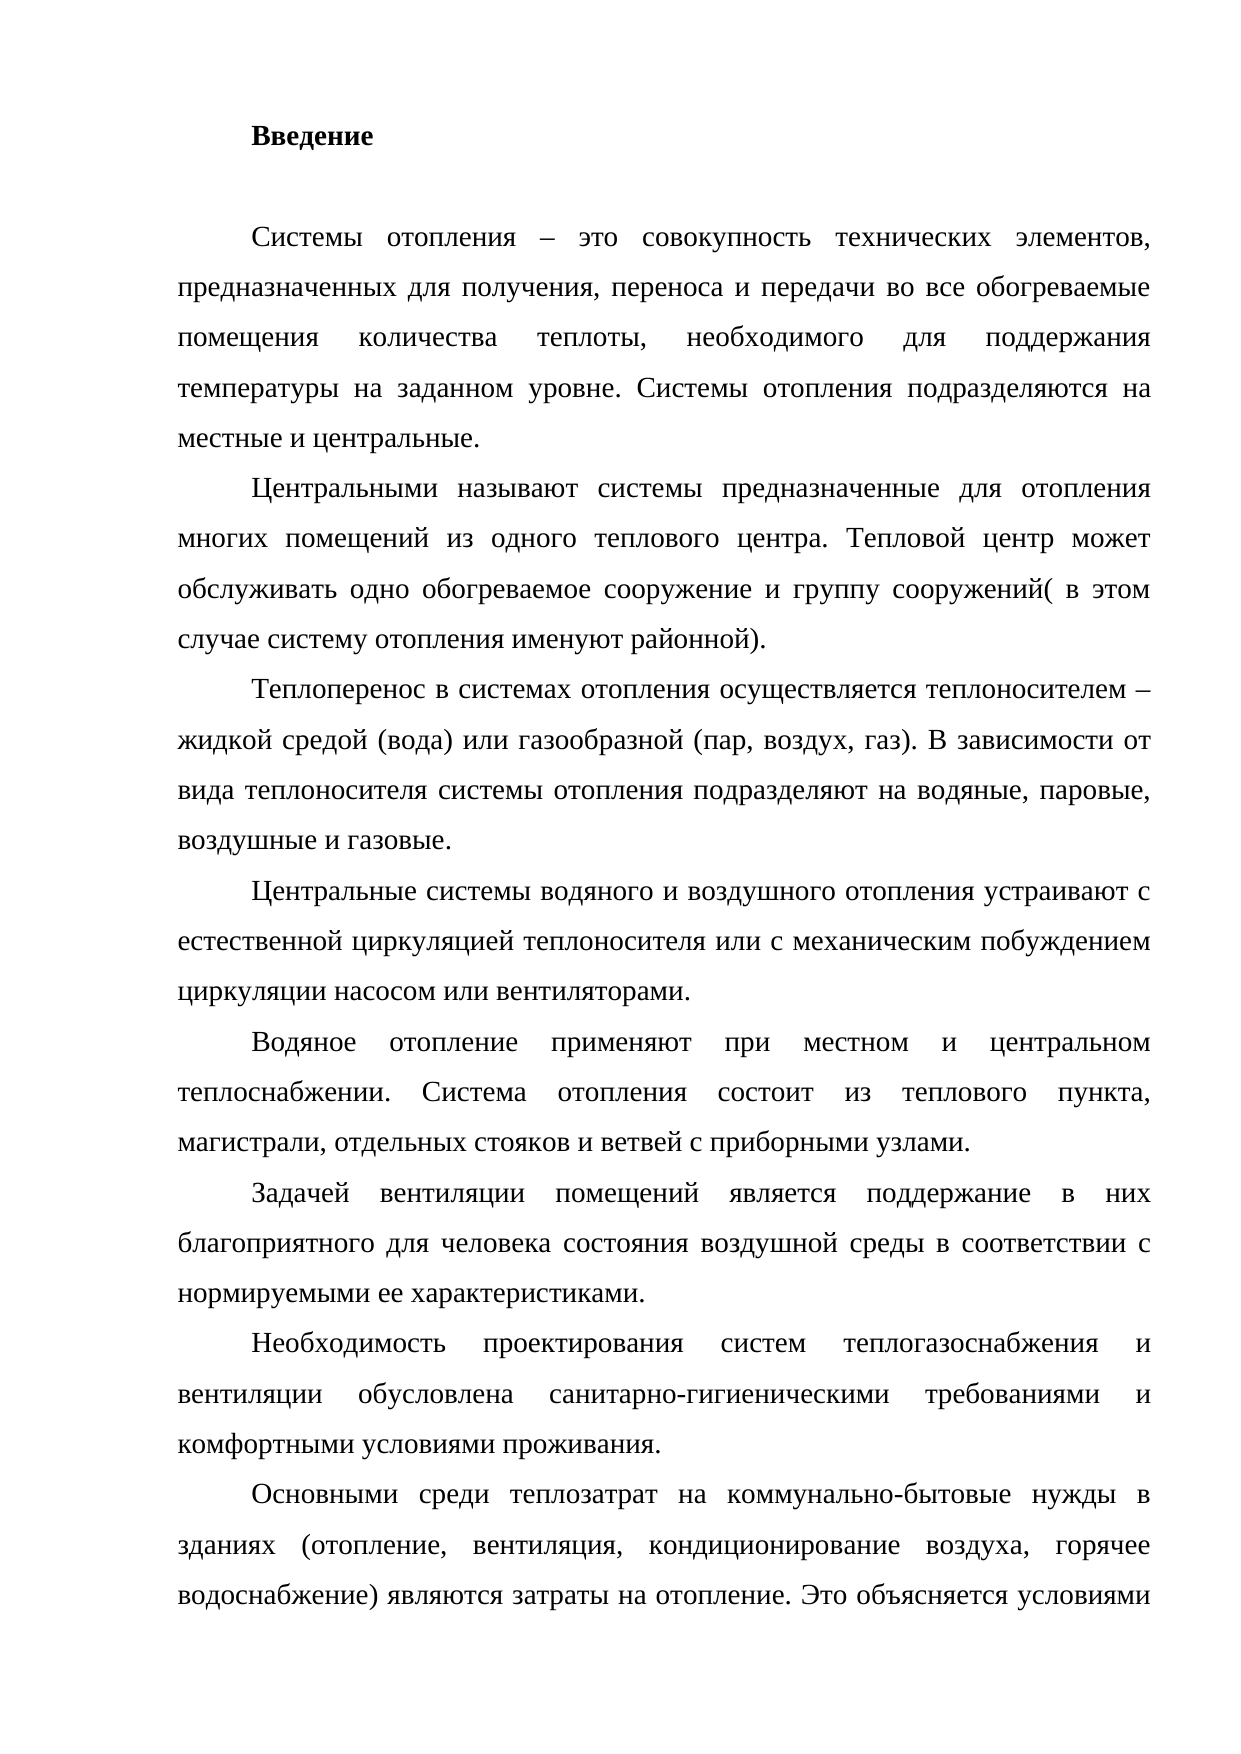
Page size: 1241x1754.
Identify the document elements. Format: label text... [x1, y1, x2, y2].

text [177, 1477, 1152, 1611]
text Системы отопления – это совокупность технических элементов, предназначенных для получения, переноса и передачи во все обогреваемые помещения количества теплоты, необходимого для поддержания температуры на заданном уровне. Системы отопления подразделяются на местные и центральные. [177, 219, 1152, 453]
text Центральные системы водяного и воздушного отопления устраивают с естественной циркуляцией теплоносителя или с механическим побуждением циркуляции насосом или вентиляторами. [177, 873, 1152, 1007]
text Необходимость проектирования систем теплогазоснабжения и вентиляции обусловлена санитарно-гигиеническими требованиями и комфортными условиями проживания. [177, 1326, 1152, 1460]
text Водяное отопление применяют при местном и центральном теплоснабжении. Система отопления состоит из теплового пункта, магистрали, отдельных стояков и ветвей с приборными узлами. [177, 1024, 1152, 1158]
text Центральными называют системы предназначенные для отопления многих помещений из одного теплового центра. Тепловой центр может обслуживать одно обогреваемое сооружение и группу сооружений( в этом случае систему отопления именуют районной). [177, 470, 1152, 655]
text Теплоперенос в системах отопления осуществляется теплоносителем –жидкой средой (вода) или газообразной (пар, воздух, газ). В зависимости от вида теплоносителя системы отопления подразделяют на водяные, паровые, воздушные и газовые. [177, 672, 1152, 856]
text Задачей вентиляции помещений является поддержание в них благоприятного для человека состояния воздушной среды в соответствии с нормируемыми ее характеристиками. [177, 1175, 1152, 1309]
text Введение [177, 118, 1152, 152]
